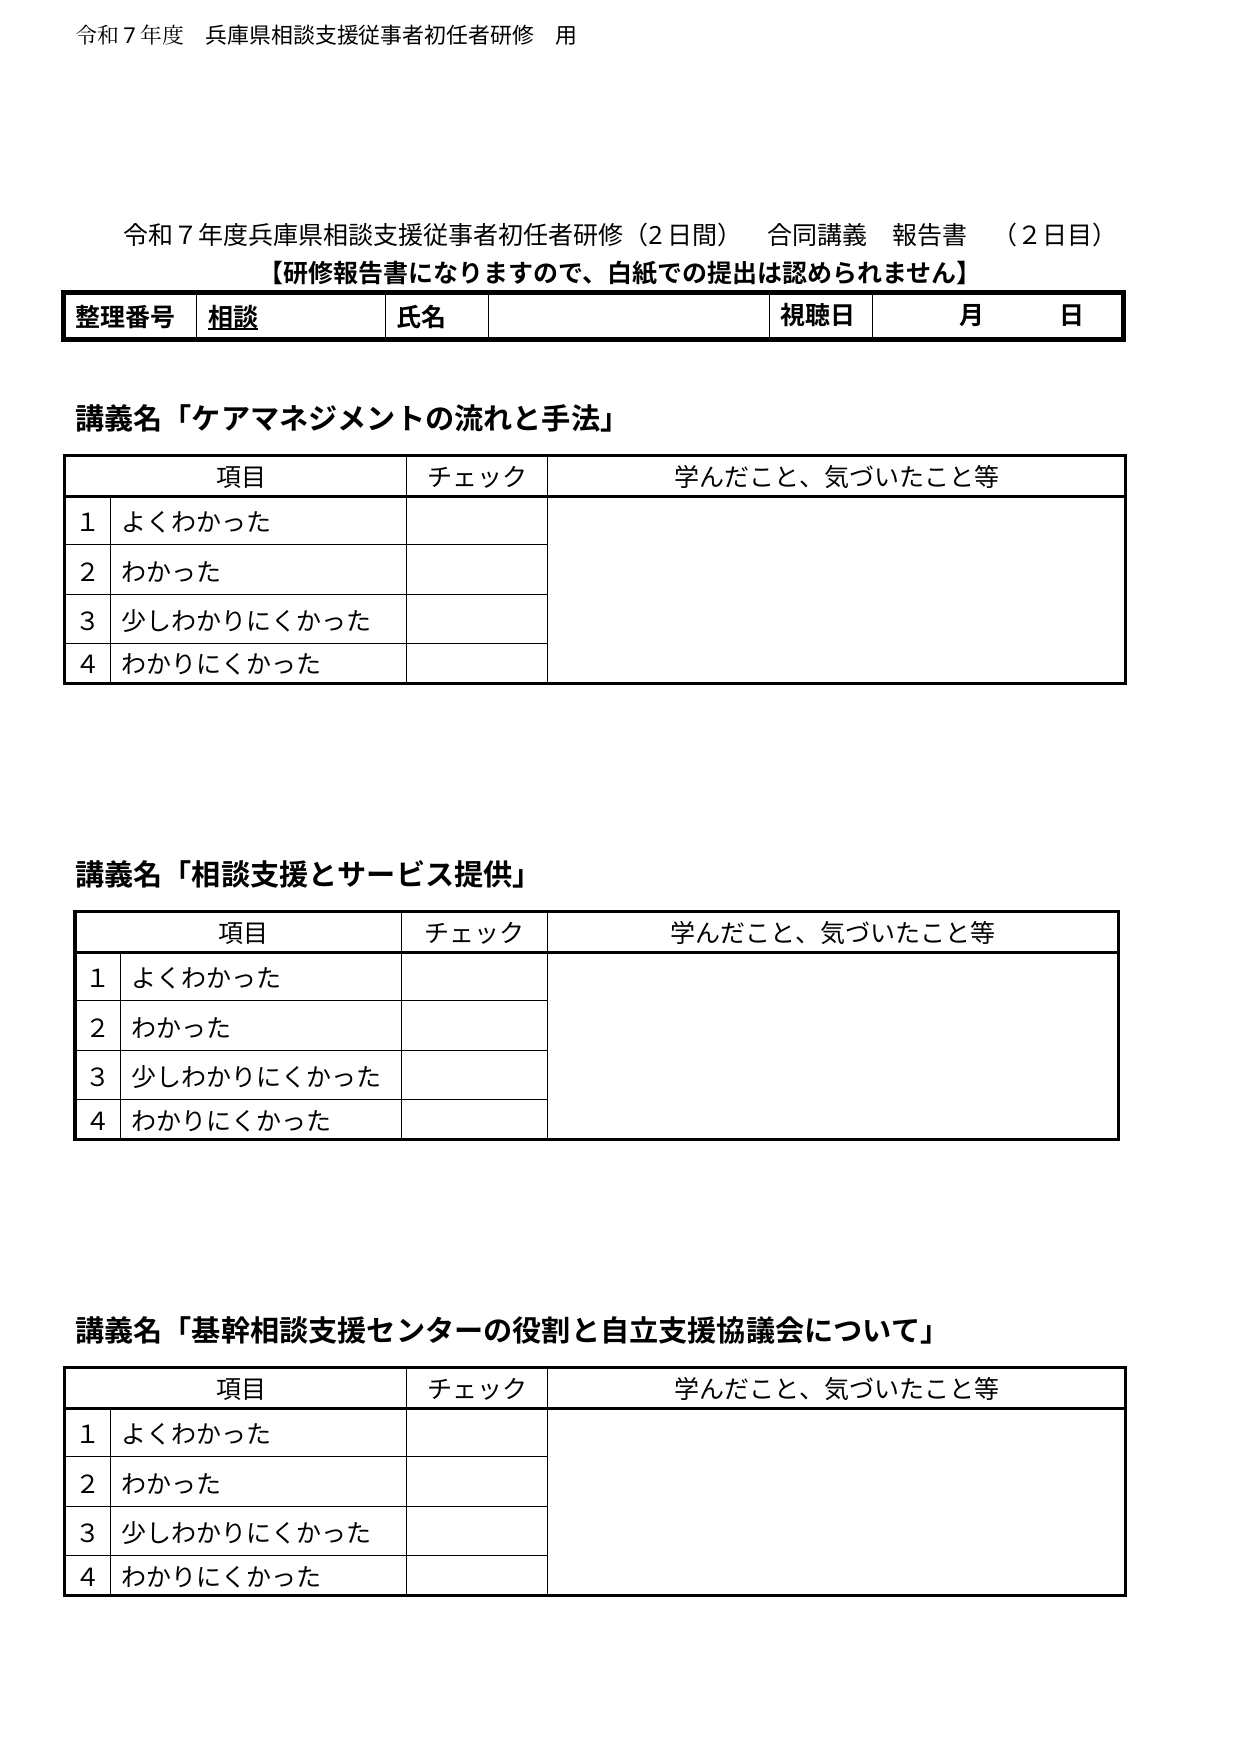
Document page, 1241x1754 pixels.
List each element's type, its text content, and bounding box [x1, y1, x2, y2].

table_header 項目 [77, 913, 401, 951]
table_cell ２ [66, 545, 110, 594]
table_cell わかった [111, 545, 406, 594]
table_cell わかりにくかった [111, 644, 406, 682]
table_cell [402, 1051, 547, 1099]
table_cell わかりにくかった [121, 1100, 401, 1138]
table_header 氏名 [386, 295, 488, 337]
table_cell [548, 1410, 1124, 1594]
table_cell ３ [66, 1507, 110, 1555]
table_cell わかった [111, 1457, 406, 1506]
table_cell [407, 1556, 547, 1594]
text 講義名「基幹相談支援センターの役割と自立支援協議会について」 [75, 1291, 1165, 1366]
table_cell よくわかった [111, 1410, 406, 1456]
table_cell [407, 498, 547, 544]
table_cell ３ [66, 595, 110, 643]
table_cell [402, 1001, 547, 1050]
table_cell ４ [66, 1556, 110, 1594]
table_cell 少しわかりにくかった [111, 1507, 406, 1555]
table_cell [407, 545, 547, 594]
text 講義名「相談支援とサービス提供」 [75, 835, 1165, 910]
text 講義名「ケアマネジメントの流れと手法」 [75, 379, 1165, 454]
table_cell [407, 595, 547, 643]
table_header 月 日 [873, 295, 1121, 337]
table_header 視聴日 [770, 295, 872, 337]
table_header [489, 295, 769, 337]
table_header チェック [407, 1369, 547, 1407]
table_header チェック [407, 457, 547, 494]
table_header 学んだこと、気づいたこと等 [548, 457, 1124, 494]
table_cell よくわかった [121, 954, 401, 1000]
table_cell [402, 954, 547, 1000]
table_header 相談 [197, 295, 385, 337]
table_cell よくわかった [111, 498, 406, 544]
table_cell [402, 1100, 547, 1138]
table_header 学んだこと、気づいたこと等 [548, 1369, 1124, 1407]
table_cell わかりにくかった [111, 1556, 406, 1594]
table_header 項目 [66, 457, 406, 494]
table_cell ４ [77, 1100, 120, 1138]
table_cell わかった [121, 1001, 401, 1050]
table_cell [548, 498, 1124, 682]
table_cell ２ [77, 1001, 120, 1050]
table_cell ２ [66, 1457, 110, 1506]
table_cell [407, 1507, 547, 1555]
table_header 整理番号 [66, 295, 196, 337]
table_cell [407, 1457, 547, 1506]
text 【研修報告書になりますので、白紙での提出は認められません】 [75, 252, 1165, 290]
table_cell [407, 1410, 547, 1456]
table_header 学んだこと、気づいたこと等 [548, 913, 1117, 951]
table_cell [407, 644, 547, 682]
table_cell １ [66, 498, 110, 544]
text 令和７年度兵庫県相談支援従事者初任者研修（2日間） 合同講義 報告書 （２日目） [75, 215, 1165, 252]
table_cell １ [66, 1410, 110, 1456]
table_cell ３ [77, 1051, 120, 1099]
table_header チェック [402, 913, 547, 951]
table_cell 少しわかりにくかった [121, 1051, 401, 1099]
table_cell 少しわかりにくかった [111, 595, 406, 643]
table_cell ４ [66, 644, 110, 682]
table_cell １ [77, 954, 120, 1000]
table_cell [548, 954, 1117, 1138]
table_header 項目 [66, 1369, 406, 1407]
